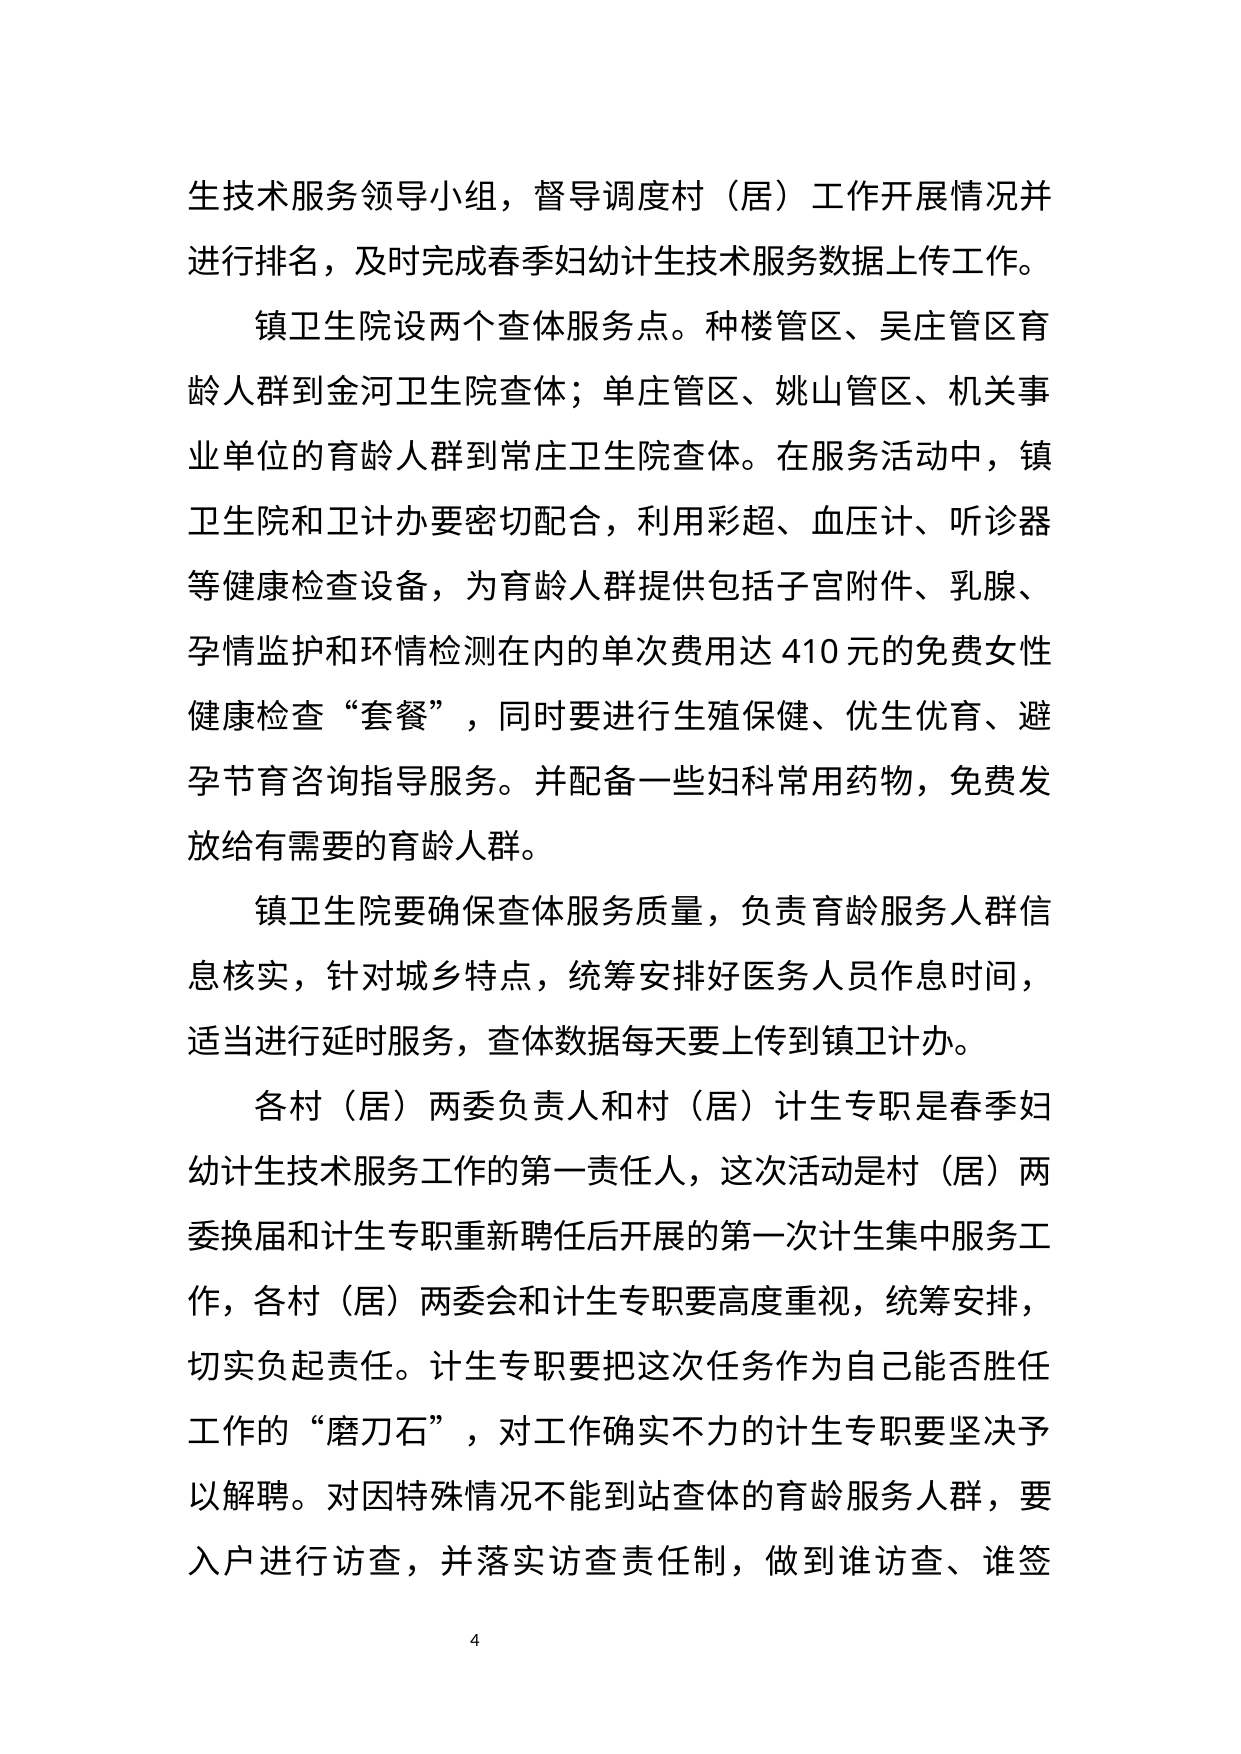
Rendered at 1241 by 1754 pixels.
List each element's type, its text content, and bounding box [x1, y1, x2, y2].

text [187, 162, 1053, 292]
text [187, 1072, 1053, 1592]
text 镇卫生院设两个查体服务点。种楼管区、吴庄管区育龄人群到金河卫生院查体；单庄管区、姚山管区、机关事业单位的育龄人群到常庄卫生院查体。在服务活动中，镇卫生院和卫计办要密切配合，利用彩超、血压计、听诊器等健康检查设备，为育龄人群提供包括子宫附件、乳腺、孕情监护和环情检测在内的单次费用达410元的免费女性健康检查“套餐”，同时要进行生殖保健、优生优育、避孕节育咨询指导服务。并配备一些妇科常用药物，免费发放给有需要的育龄人群。 [187, 292, 1053, 877]
text 镇卫生院要确保查体服务质量，负责育龄服务人群信息核实，针对城乡特点，统筹安排好医务人员作息时间，适当进行延时服务，查体数据每天要上传到镇卫计办。 [187, 877, 1053, 1072]
